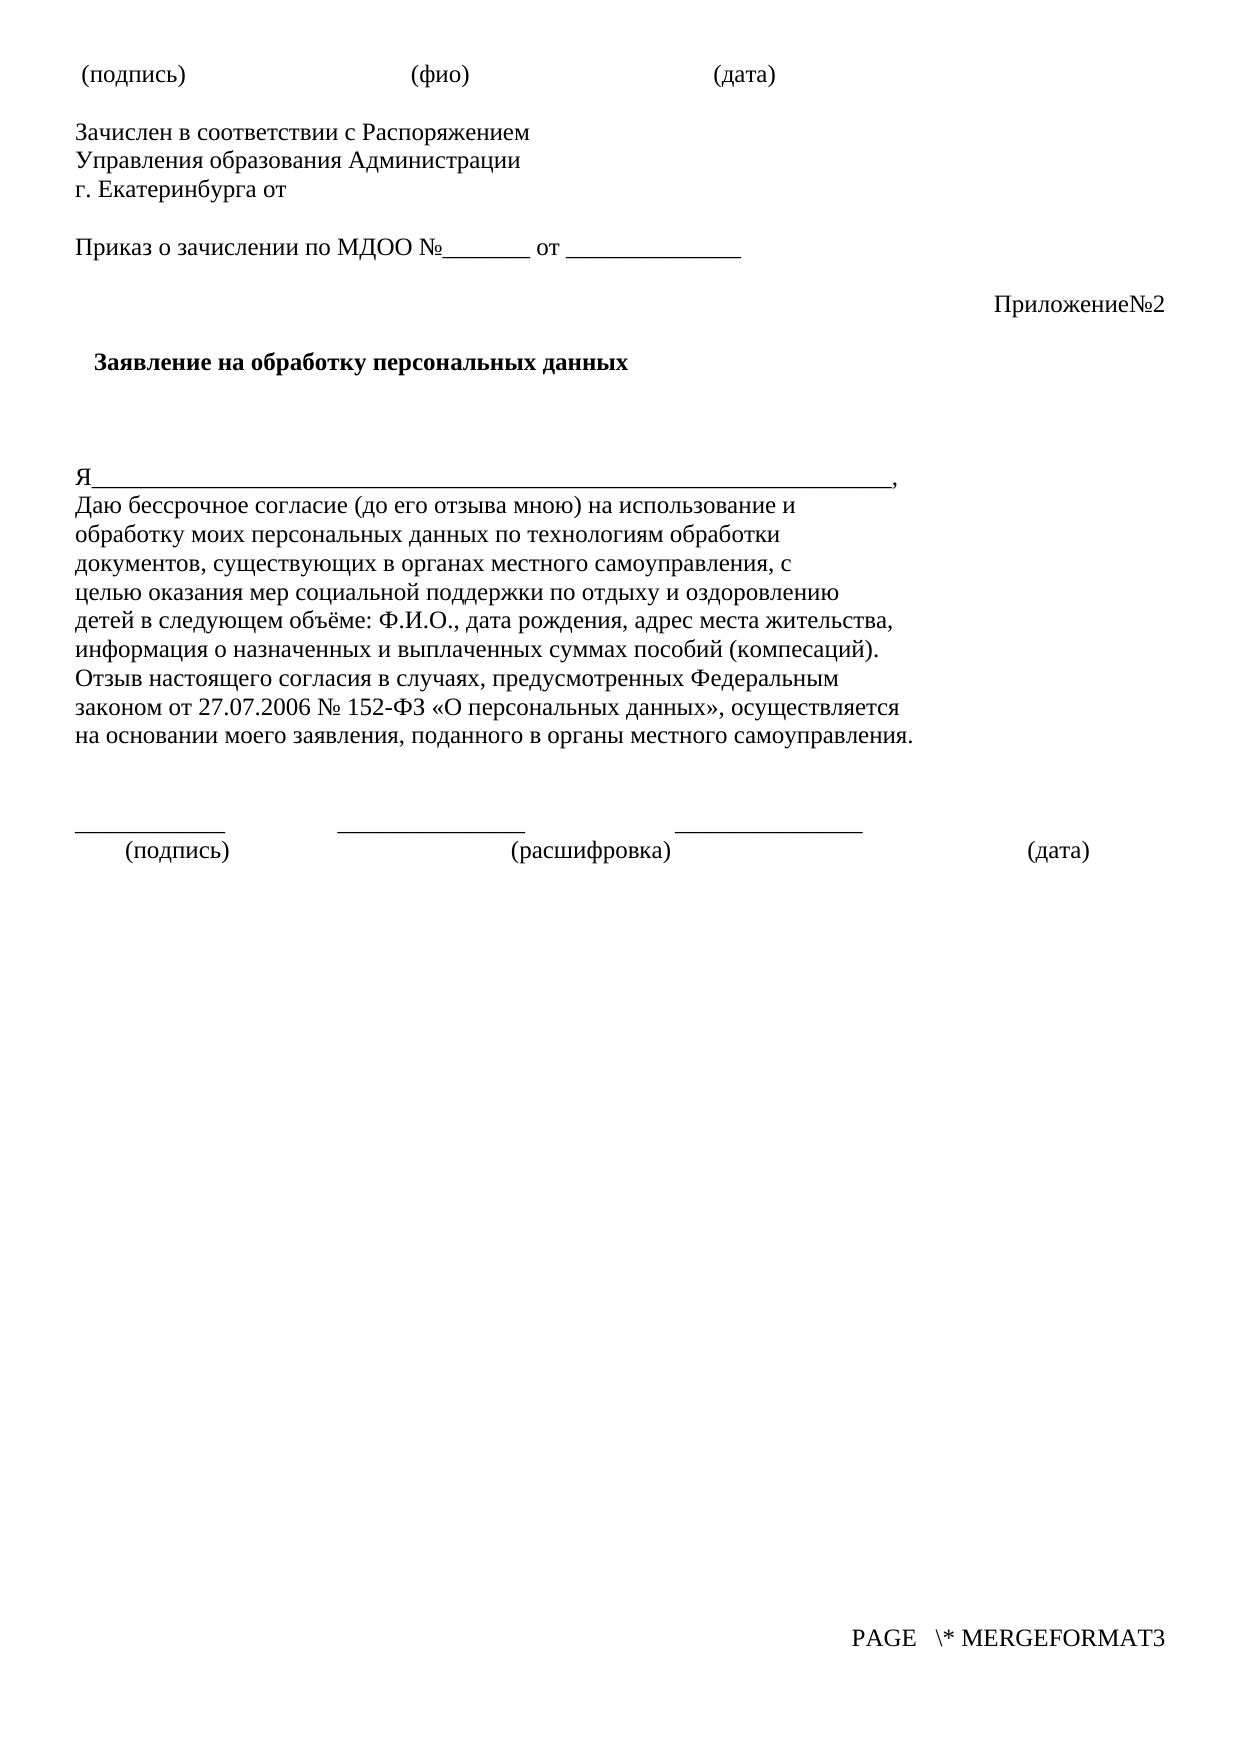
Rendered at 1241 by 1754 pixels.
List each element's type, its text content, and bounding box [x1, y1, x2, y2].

text целью оказания мер социальной поддержки по отдыху и оздоровлению [75, 577, 1165, 605]
text Заявление на обработку персональных данных [75, 347, 1165, 375]
text г. Екатеринбурга от [75, 174, 1165, 203]
text Даю бессрочное согласие (до его отзыва мною) на использование и [75, 490, 1165, 519]
text Приложение№2 [75, 289, 1165, 318]
text на основании моего заявления, поданного в органы местного самоуправления. [75, 720, 1165, 749]
text Отзыв настоящего согласия в случаях, предусмотренных Федеральным [75, 663, 1165, 692]
text ____________ _______________ _______________ [75, 807, 1165, 835]
text (подпись) (расшифровка) (дата) [75, 835, 1165, 864]
text документов, существующих в органах местного самоуправления, с [75, 548, 1165, 577]
text информация о назначенных и выплаченных суммах пособий (компесаций). [75, 634, 1165, 663]
text Управления образования Администрации [75, 145, 1165, 174]
text (подпись) (фио) (дата) [75, 59, 1165, 88]
text детей в следующем объёме: Ф.И.О., дата рождения, адрес места жительства, [75, 605, 1165, 634]
text Приказ о зачислении по МДОО №_______ от ______________ [75, 232, 1165, 260]
text обработку моих персональных данных по технологиям обработки [75, 519, 1165, 548]
text Я________________________________________________________________, [75, 462, 1165, 490]
text законом от 27.07.2006 № 152-ФЗ «О персональных данных», осуществляется [75, 692, 1165, 720]
text Зачислен в соответствии с Распоряжением [75, 117, 1165, 145]
